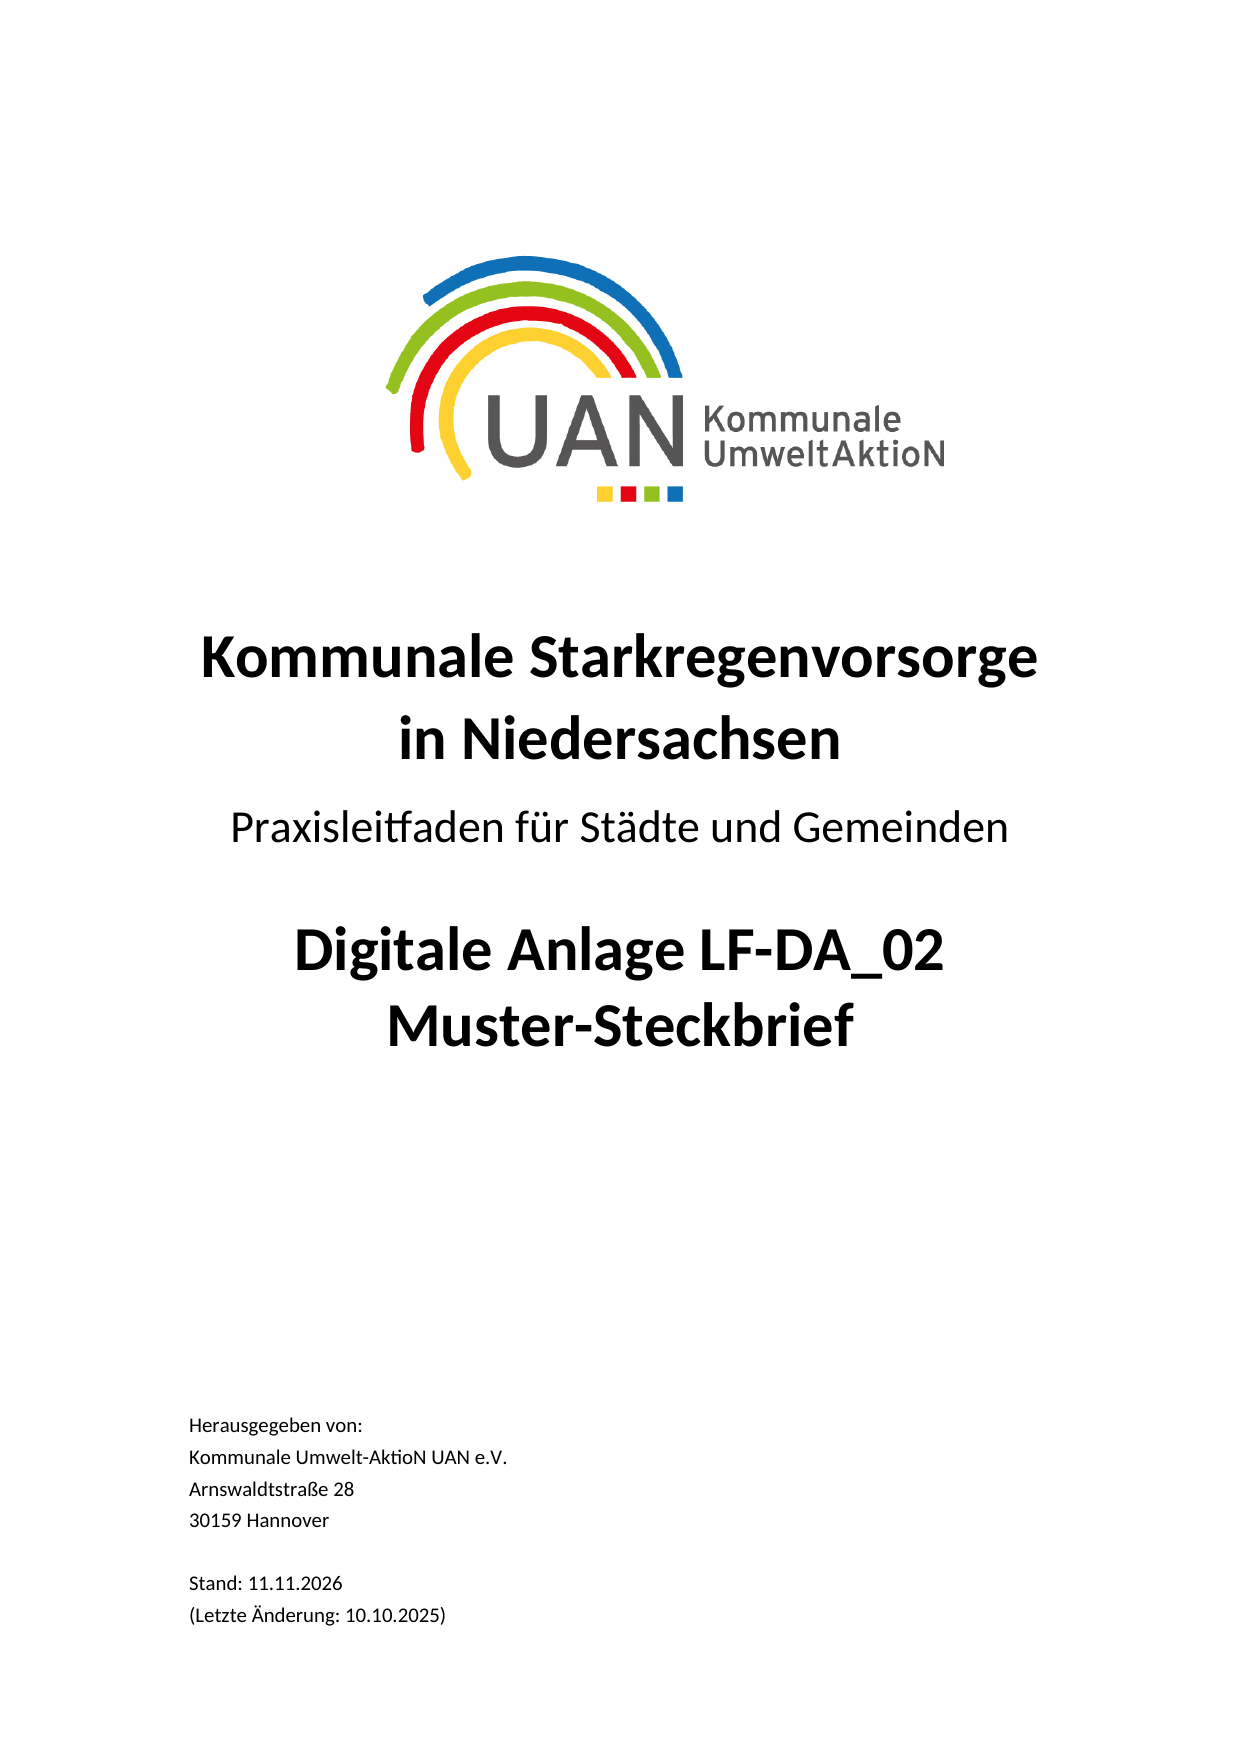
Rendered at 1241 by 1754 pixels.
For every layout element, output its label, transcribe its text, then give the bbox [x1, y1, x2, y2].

text Muster-Steckbrief [189, 986, 1051, 1062]
text (Letzte Änderung: 10.10.2025) [189, 1602, 1051, 1627]
text 30159 Hannover [189, 1507, 1051, 1533]
picture [383, 253, 946, 504]
text Digitale Anlage LF-DA_02 [189, 910, 1051, 986]
text Stand: 10.10.2025 [189, 1570, 1051, 1596]
text Arnswaldtstraße 28 [189, 1476, 1051, 1501]
text Kommunale Starkregenvorsorge in Niedersachsen [189, 616, 1051, 775]
text Kommunale Umwelt-AktioN UAN e.V. [189, 1444, 1051, 1469]
text Praxisleitfaden für Städte und Gemeinden [189, 798, 1051, 854]
text Herausgegeben von: [189, 1413, 1051, 1438]
